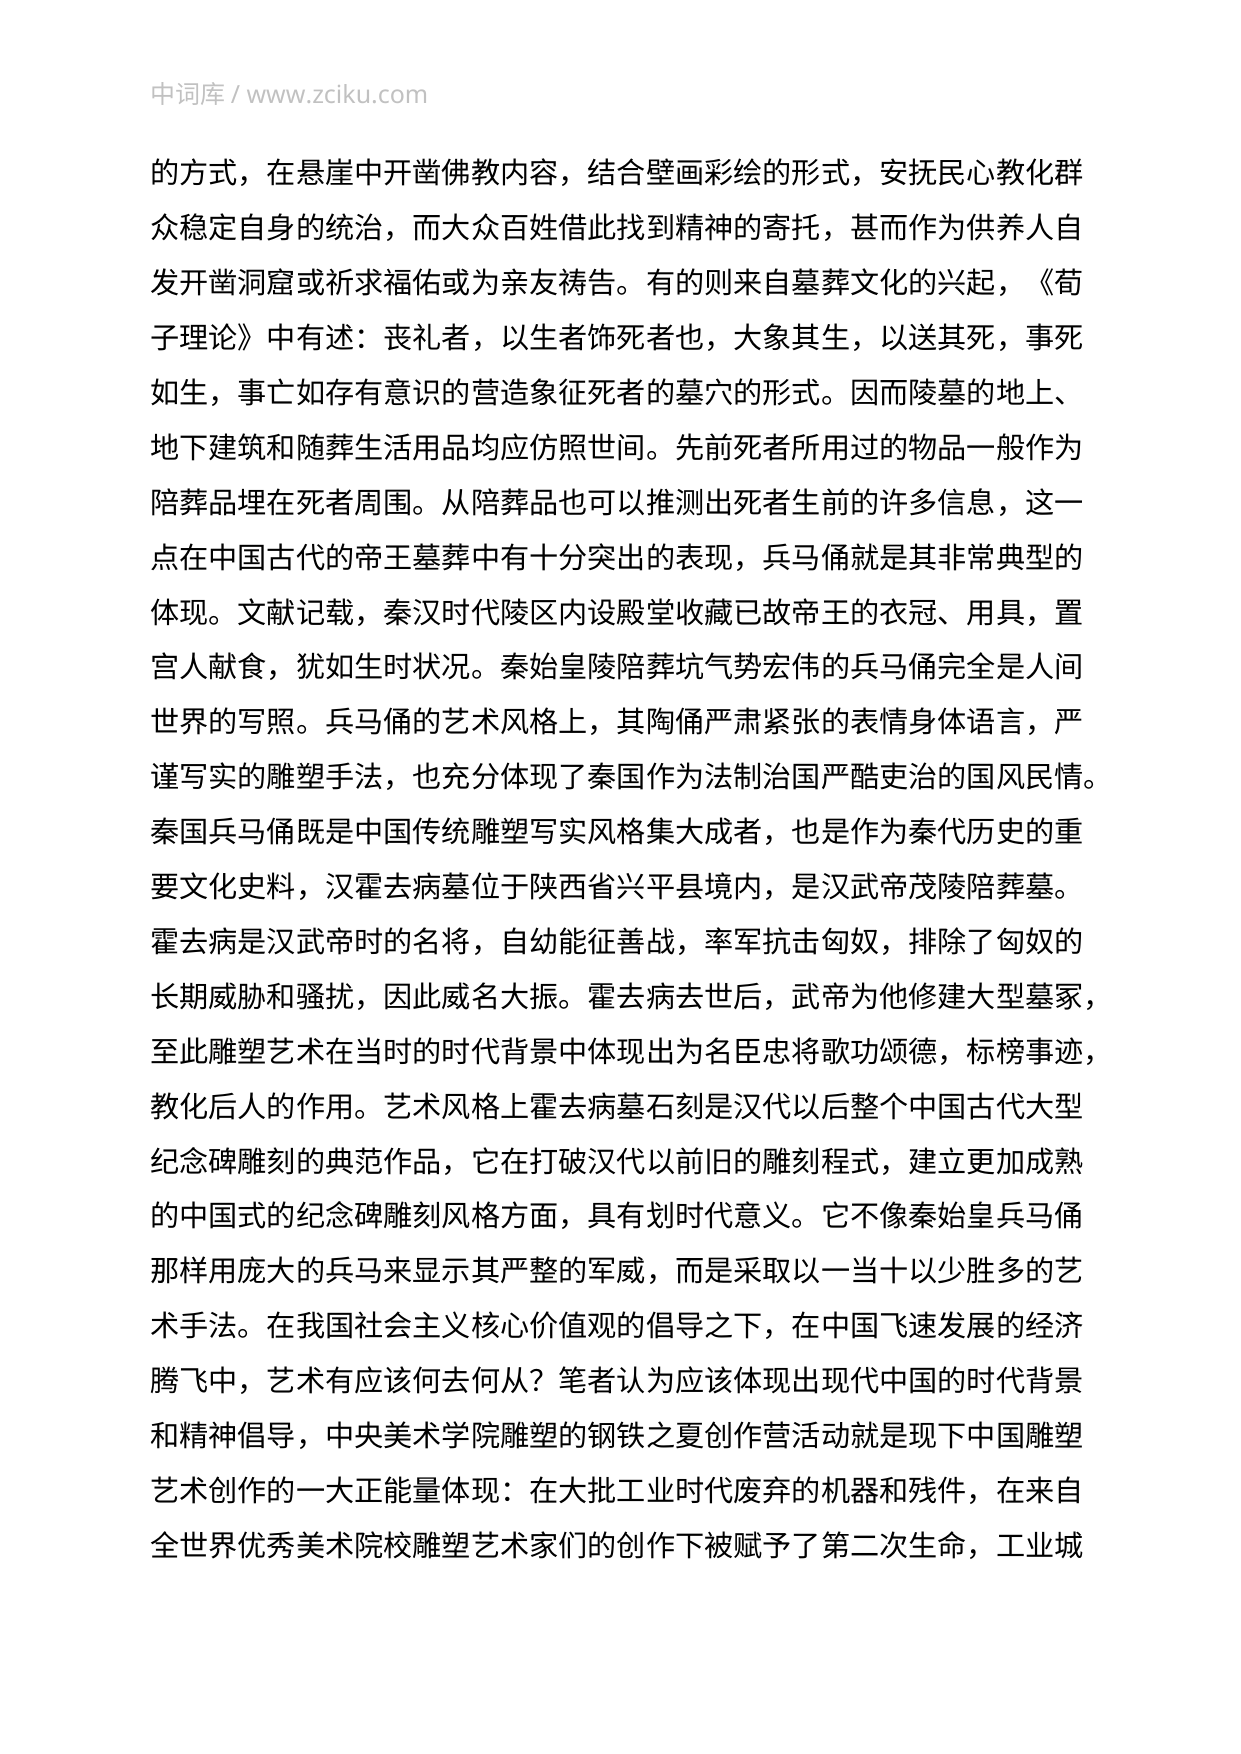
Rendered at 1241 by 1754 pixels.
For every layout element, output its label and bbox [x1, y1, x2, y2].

text [150, 150, 1090, 1565]
